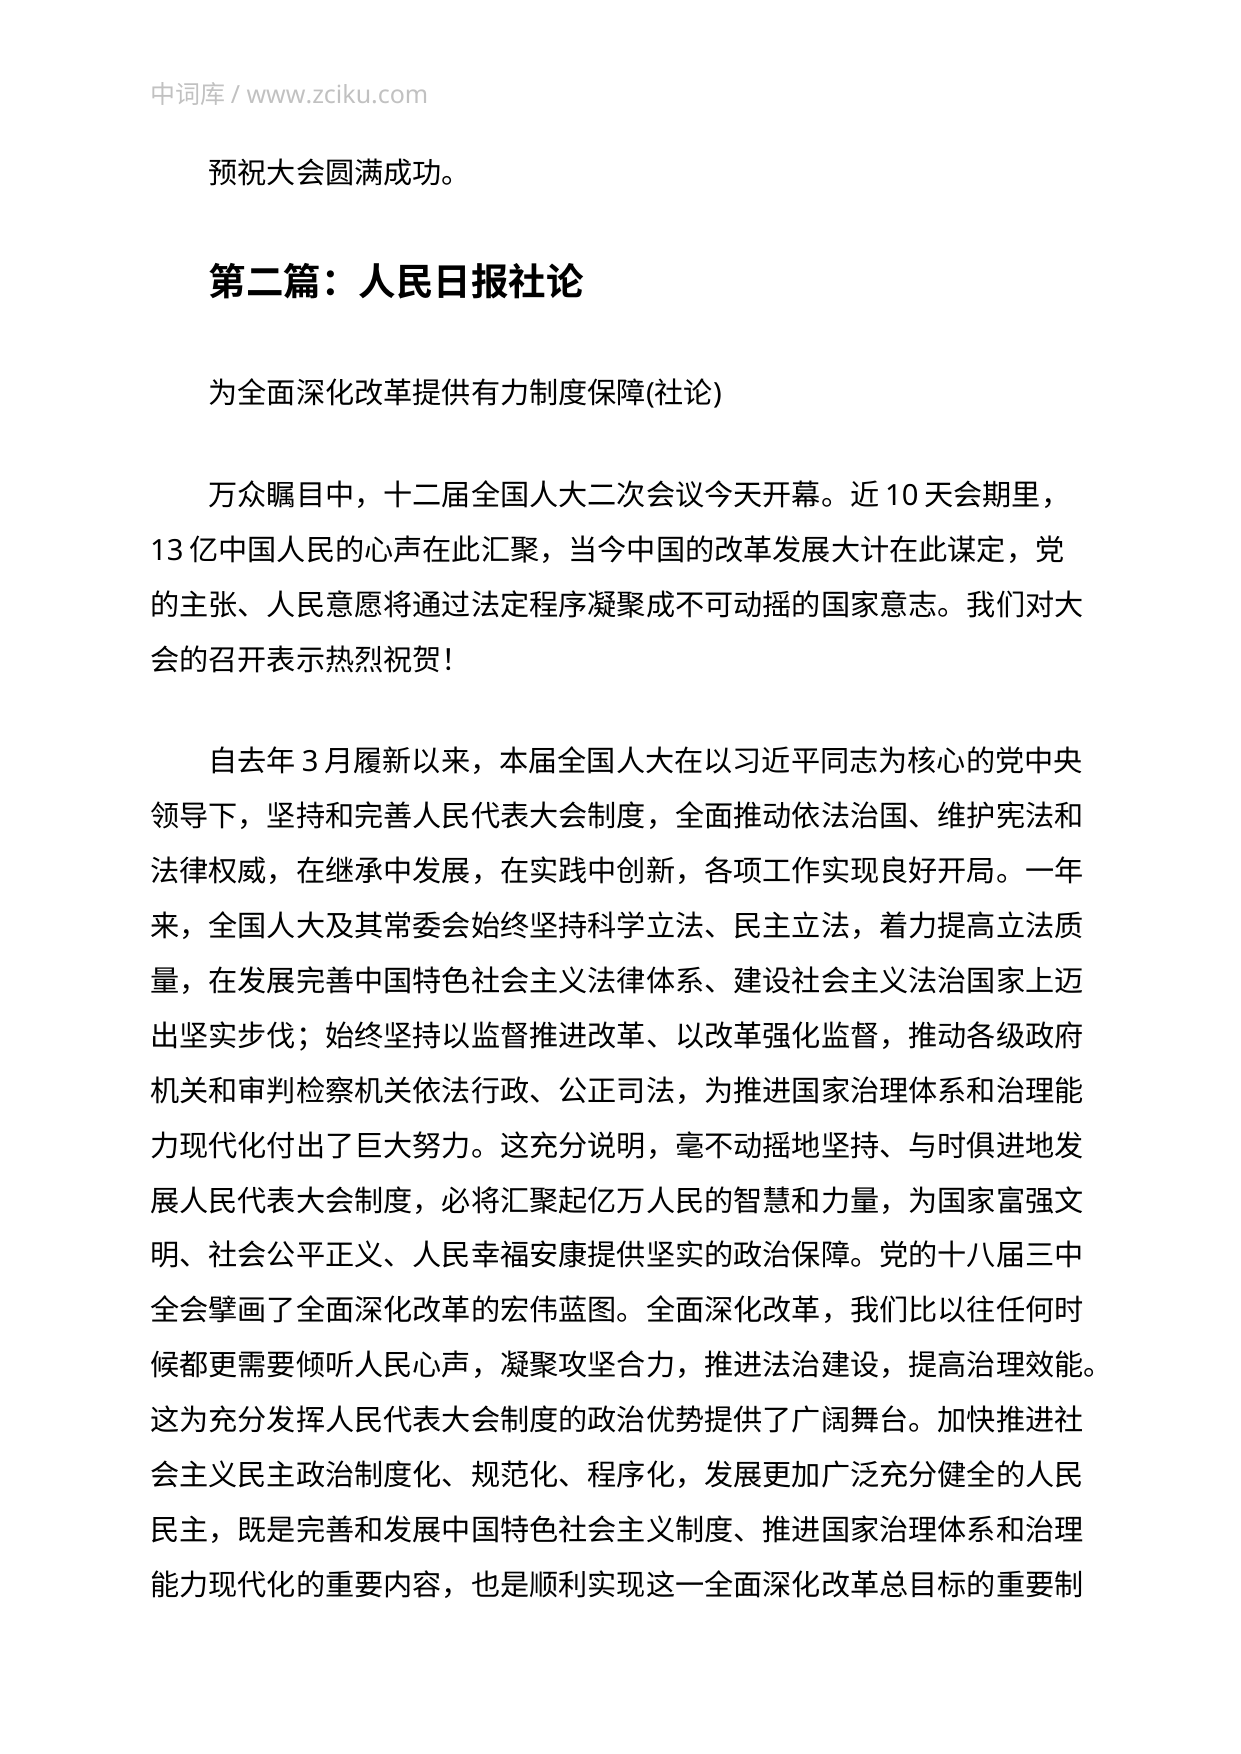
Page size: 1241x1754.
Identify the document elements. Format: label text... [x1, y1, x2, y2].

text 为全面深化改革提供有力制度保障(社论) [150, 369, 1090, 412]
text 预祝大会圆满成功。 [150, 150, 1090, 192]
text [150, 738, 1090, 1604]
text 第二篇：人民日报社论 [150, 252, 1090, 306]
text 万众瞩目中，十二届全国人大二次会议今天开幕。近10天会期里，13亿中国人民的心声在此汇聚，当今中国的改革发展大计在此谋定，党的主张、人民意愿将通过法定程序凝聚成不可动摇的国家意志。我们对大会的召开表示热烈祝贺！ [150, 471, 1090, 678]
